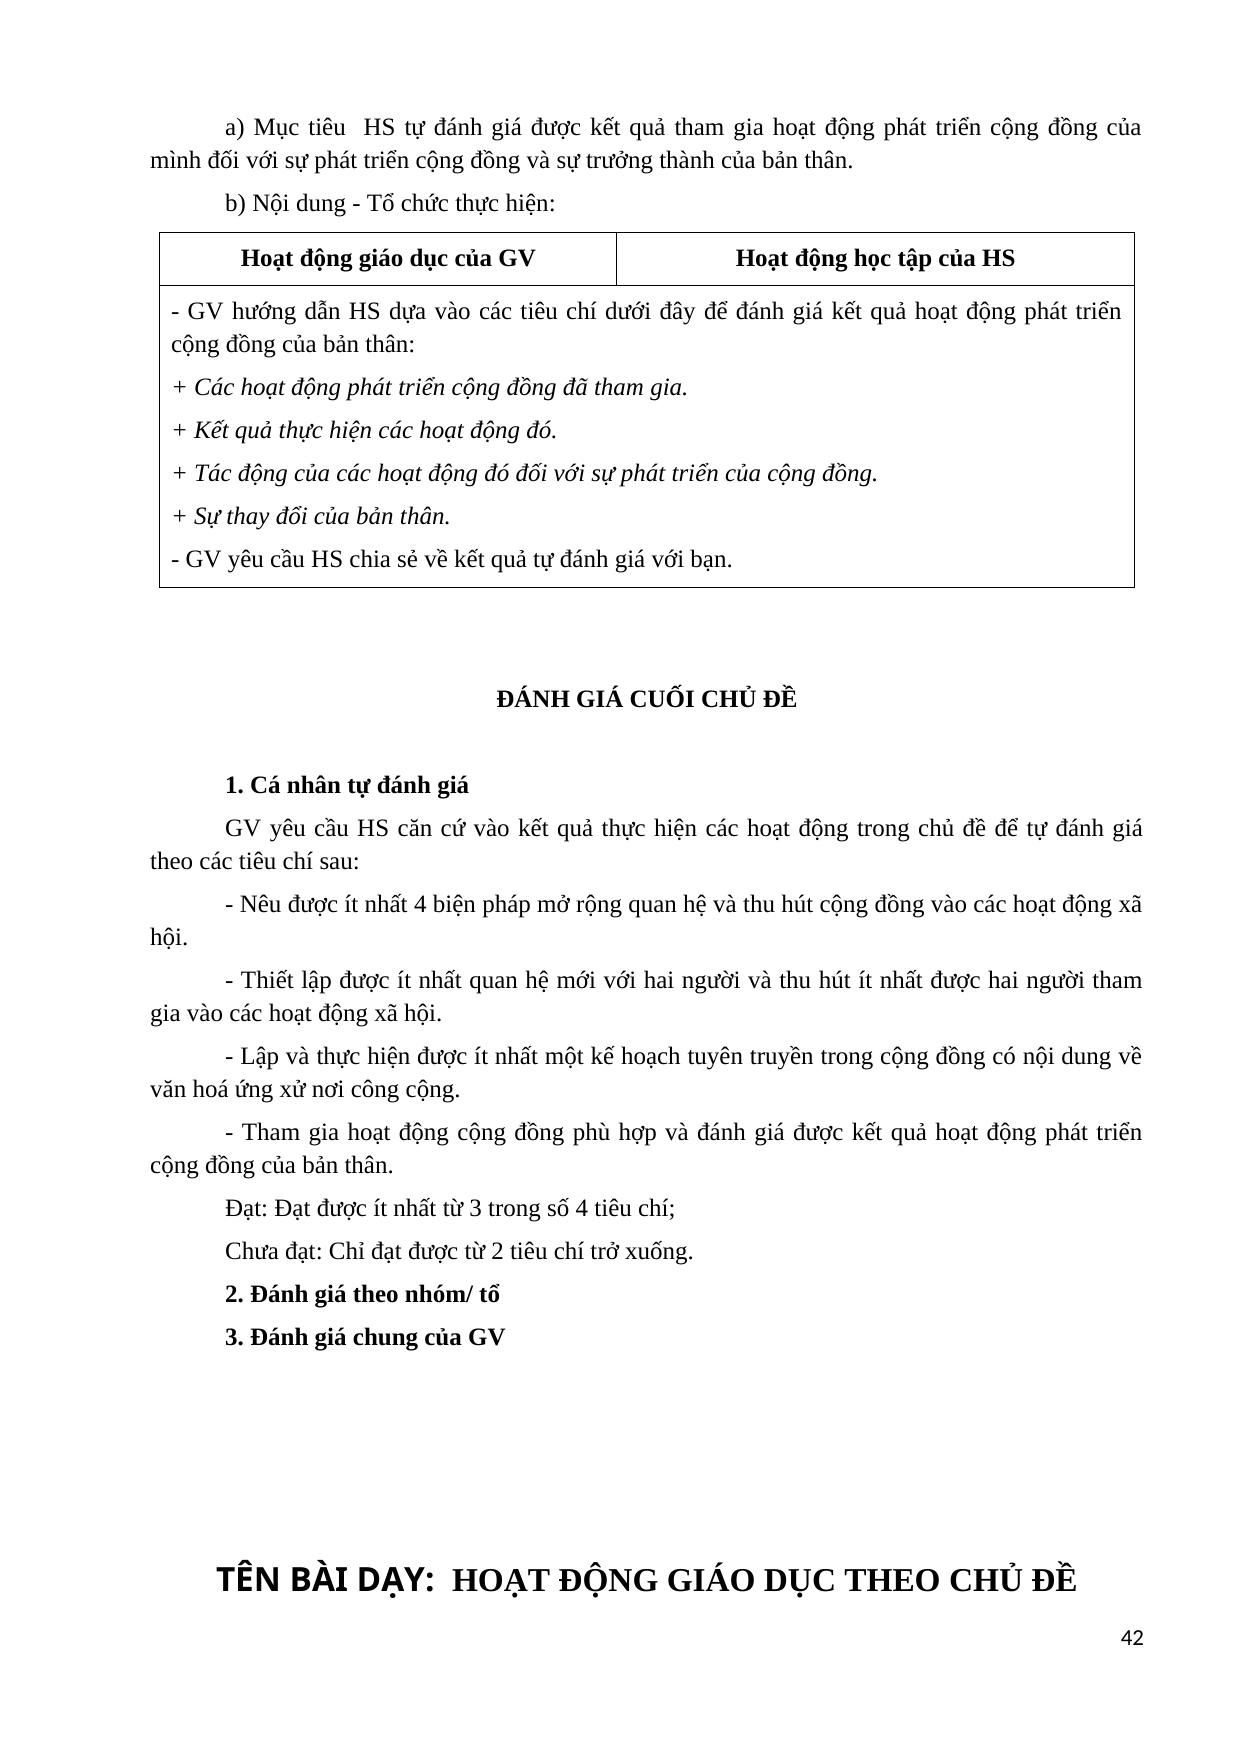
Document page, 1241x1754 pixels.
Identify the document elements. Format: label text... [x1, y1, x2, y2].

text - Tham gia hoạt động cộng đồng phù hợp và đánh giá được kết quả hoạt động phát triển cộng đồng của bản thân. [150, 1117, 1144, 1179]
table_header Hoạt động học tập của HS [617, 233, 1134, 285]
text - Thiết lập được ít nhất quan hệ mới với hai người và thu hút ít nhất được hai người tham gia vào các hoạt động xã hội. [150, 965, 1144, 1027]
text Chưa đạt: Chỉ đạt được từ 2 tiêu chí trở xuống. [150, 1236, 1144, 1265]
text b) Nội dung - Tổ chức thực hiện: [150, 188, 1144, 217]
text ĐÁNH GIÁ CUỐI CHỦ ĐỀ [150, 684, 1144, 713]
table_cell - GV hướng dẫn HS dựa vào các tiêu chí dưới đây để đánh giá kết quả hoạt động phát triển cộng đồng của bản thân: + Các hoạt động phát triển cộng đồng đã tham gia. + Kết quả thực hiện các hoạt động đó. + Tác động của các hoạt động đó đối với sự phát triển của cộng đồng. + Sự thay đổi của bản thân. - GV yêu cầu HS chia sẻ về kết quả tự đánh giá với bạn. [160, 286, 1134, 587]
text 2. Đánh giá theo nhóm/ tổ [150, 1279, 1144, 1308]
text - Lập và thực hiện được ít nhất một kế hoạch tuyên truyền trong cộng đồng có nội dung về văn hoá ứng xử nơi công cộng. [150, 1041, 1144, 1103]
text 3. Đánh giá chung của GV [150, 1322, 1144, 1351]
text - Nêu được ít nhất 4 biện pháp mở rộng quan hệ và thu hút cộng đồng vào các hoạt động xã hội. [150, 889, 1144, 951]
text 1. Cá nhân tự đánh giá [150, 770, 1144, 799]
text a) Mục tiêu HS tự đánh giá được kết quả tham gia hoạt động phát triển cộng đồng của mình đối với sự phát triển cộng đồng và sự trưởng thành của bản thân. [150, 112, 1144, 174]
text Đạt: Đạt được ít nhất từ 3 trong số 4 tiêu chí; [150, 1193, 1144, 1222]
table_header Hoạt động giáo dục của GV [160, 233, 616, 285]
text TÊN BÀI DẠY: HOẠT ĐỘNG GIÁO DỤC THEO CHỦ ĐỀ [150, 1556, 1144, 1601]
text GV yêu cầu HS căn cứ vào kết quả thực hiện các hoạt động trong chủ đề để tự đánh giá theo các tiêu chí sau: [150, 813, 1144, 875]
